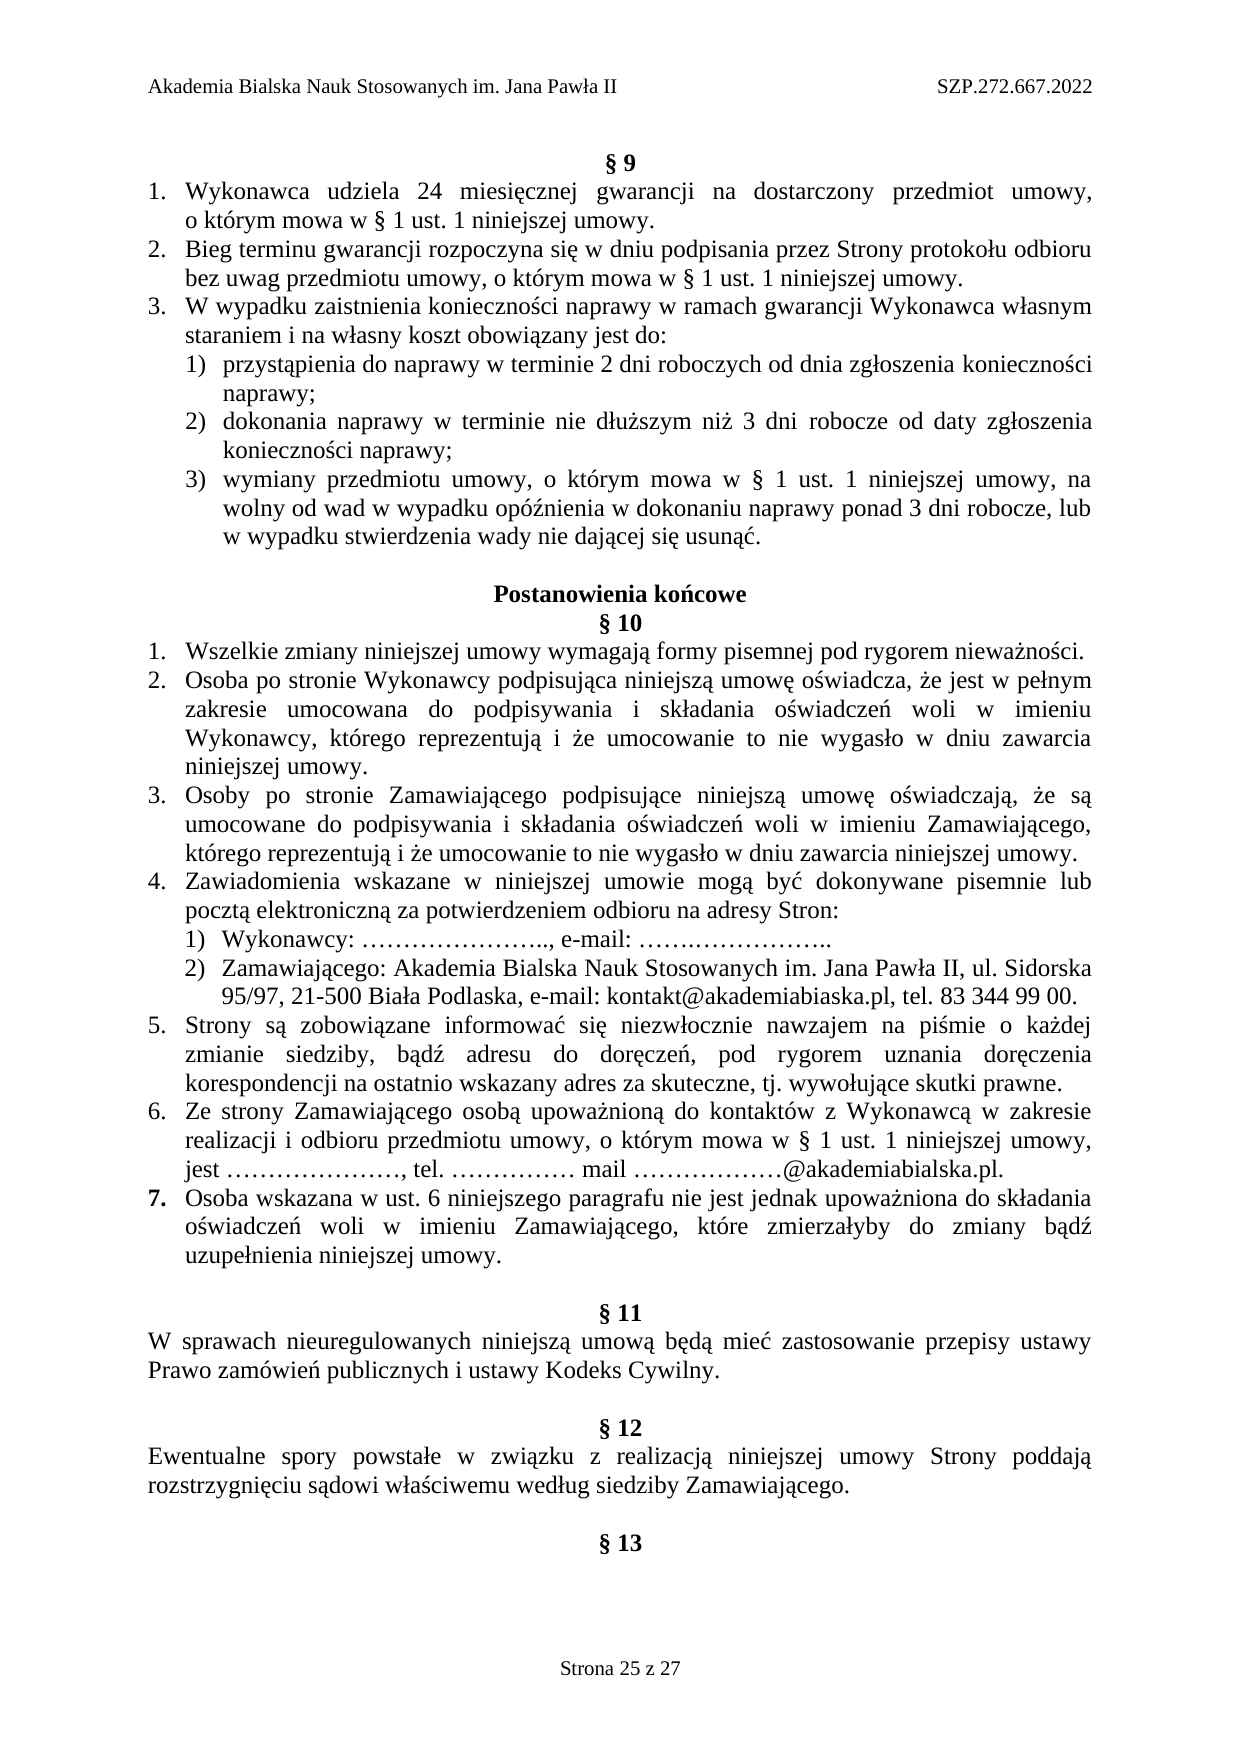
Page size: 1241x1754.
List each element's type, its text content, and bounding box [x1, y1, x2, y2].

text § 13 [148, 1528, 1093, 1556]
list Wszelkie zmiany niniejszej umowy wymagają formy pisemnej pod rygorem nieważności. [148, 636, 1093, 665]
list wymiany przedmiotu umowy, o którym mowa w § 1 ust. 1 niniejszej umowy, na wolny od wad w wypadku opóźnienia w dokonaniu naprawy ponad 3 dni robocze, lub w wypadku stwierdzenia wady nie dającej się usunąć. [185, 464, 1093, 550]
text § 11 [148, 1298, 1093, 1326]
text Postanowienia końcowe [148, 579, 1093, 608]
list dokonania naprawy w terminie nie dłuższym niż 3 dni robocze od daty zgłoszenia konieczności naprawy; [185, 406, 1093, 464]
list Wykonawcy: ………………….., e-mail: …….…………….. [184, 924, 1093, 953]
text § 12 [148, 1413, 1093, 1441]
title Osoby po stronie Zamawiającego podpisujące niniejszą umowę oświadczają, że są umocowane do podpisywania i składania oświadczeń woli w imieniu Zamawiającego, którego reprezentują i że umocowanie to nie wygasło w dniu zawarcia niniejszej umowy. [148, 780, 1093, 866]
text § 10 [148, 608, 1093, 636]
text § 9 [148, 148, 1093, 176]
list Osoba wskazana w ust. 6 niniejszego paragrafu nie jest jednak upoważniona do składania oświadczeń woli w imieniu Zamawiającego, które zmierzałyby do zmiany bądź uzupełnienia niniejszej umowy. [148, 1183, 1093, 1269]
list Zamawiającego: Akademia Bialska Nauk Stosowanych im. Jana Pawła II, ul. Sidorska 95/97, 21-500 Biała Podlaska, e-mail: kontakt@akademiabiaska.pl, tel. 83 344 99 00. [184, 953, 1093, 1010]
list Zawiadomienia wskazane w niniejszej umowie mogą być dokonywane pisemnie lub pocztą elektroniczną za potwierdzeniem odbioru na adresy Stron: [148, 866, 1093, 924]
text W sprawach nieuregulowanych niniejszą umową będą mieć zastosowanie przepisy ustawy Prawo zamówień publicznych i ustawy Kodeks Cywilny. [148, 1326, 1093, 1384]
list przystąpienia do naprawy w terminie 2 dni roboczych od dnia zgłoszenia konieczności naprawy; [185, 349, 1093, 406]
list Bieg terminu gwarancji rozpoczyna się w dniu podpisania przez Strony protokołu odbioru bez uwag przedmiotu umowy, o którym mowa w § 1 ust. 1 niniejszej umowy. [148, 234, 1093, 291]
list Wykonawca udziela 24 miesięcznej gwarancji na dostarczony przedmiot umowy, o którym mowa w § 1 ust. 1 niniejszej umowy. [148, 176, 1093, 234]
list Ze strony Zamawiającego osobą upoważnioną do kontaktów z Wykonawcą w zakresie realizacji i odbioru przedmiotu umowy, o którym mowa w § 1 ust. 1 niniejszej umowy, jest …………………, tel. …………… mail ………………@akademiabialska.pl. [148, 1096, 1093, 1183]
text Ewentualne spory powstałe w związku z realizacją niniejszej umowy Strony poddają rozstrzygnięciu sądowi właściwemu według siedziby Zamawiającego. [148, 1441, 1093, 1499]
list Strony są zobowiązane informować się niezwłocznie nawzajem na piśmie o każdej zmianie siedziby, bądź adresu do doręczeń, pod rygorem uznania doręczenia korespondencji na ostatnio wskazany adres za skuteczne, tj. wywołujące skutki prawne. [148, 1010, 1093, 1096]
list W wypadku zaistnienia konieczności naprawy w ramach gwarancji Wykonawca własnym staraniem i na własny koszt obowiązany jest do: [148, 291, 1093, 349]
title Osoba po stronie Wykonawcy podpisująca niniejszą umowę oświadcza, że jest w pełnym zakresie umocowana do podpisywania i składania oświadczeń woli w imieniu Wykonawcy, którego reprezentują i że umocowanie to nie wygasło w dniu zawarcia niniejszej umowy. [148, 665, 1093, 780]
